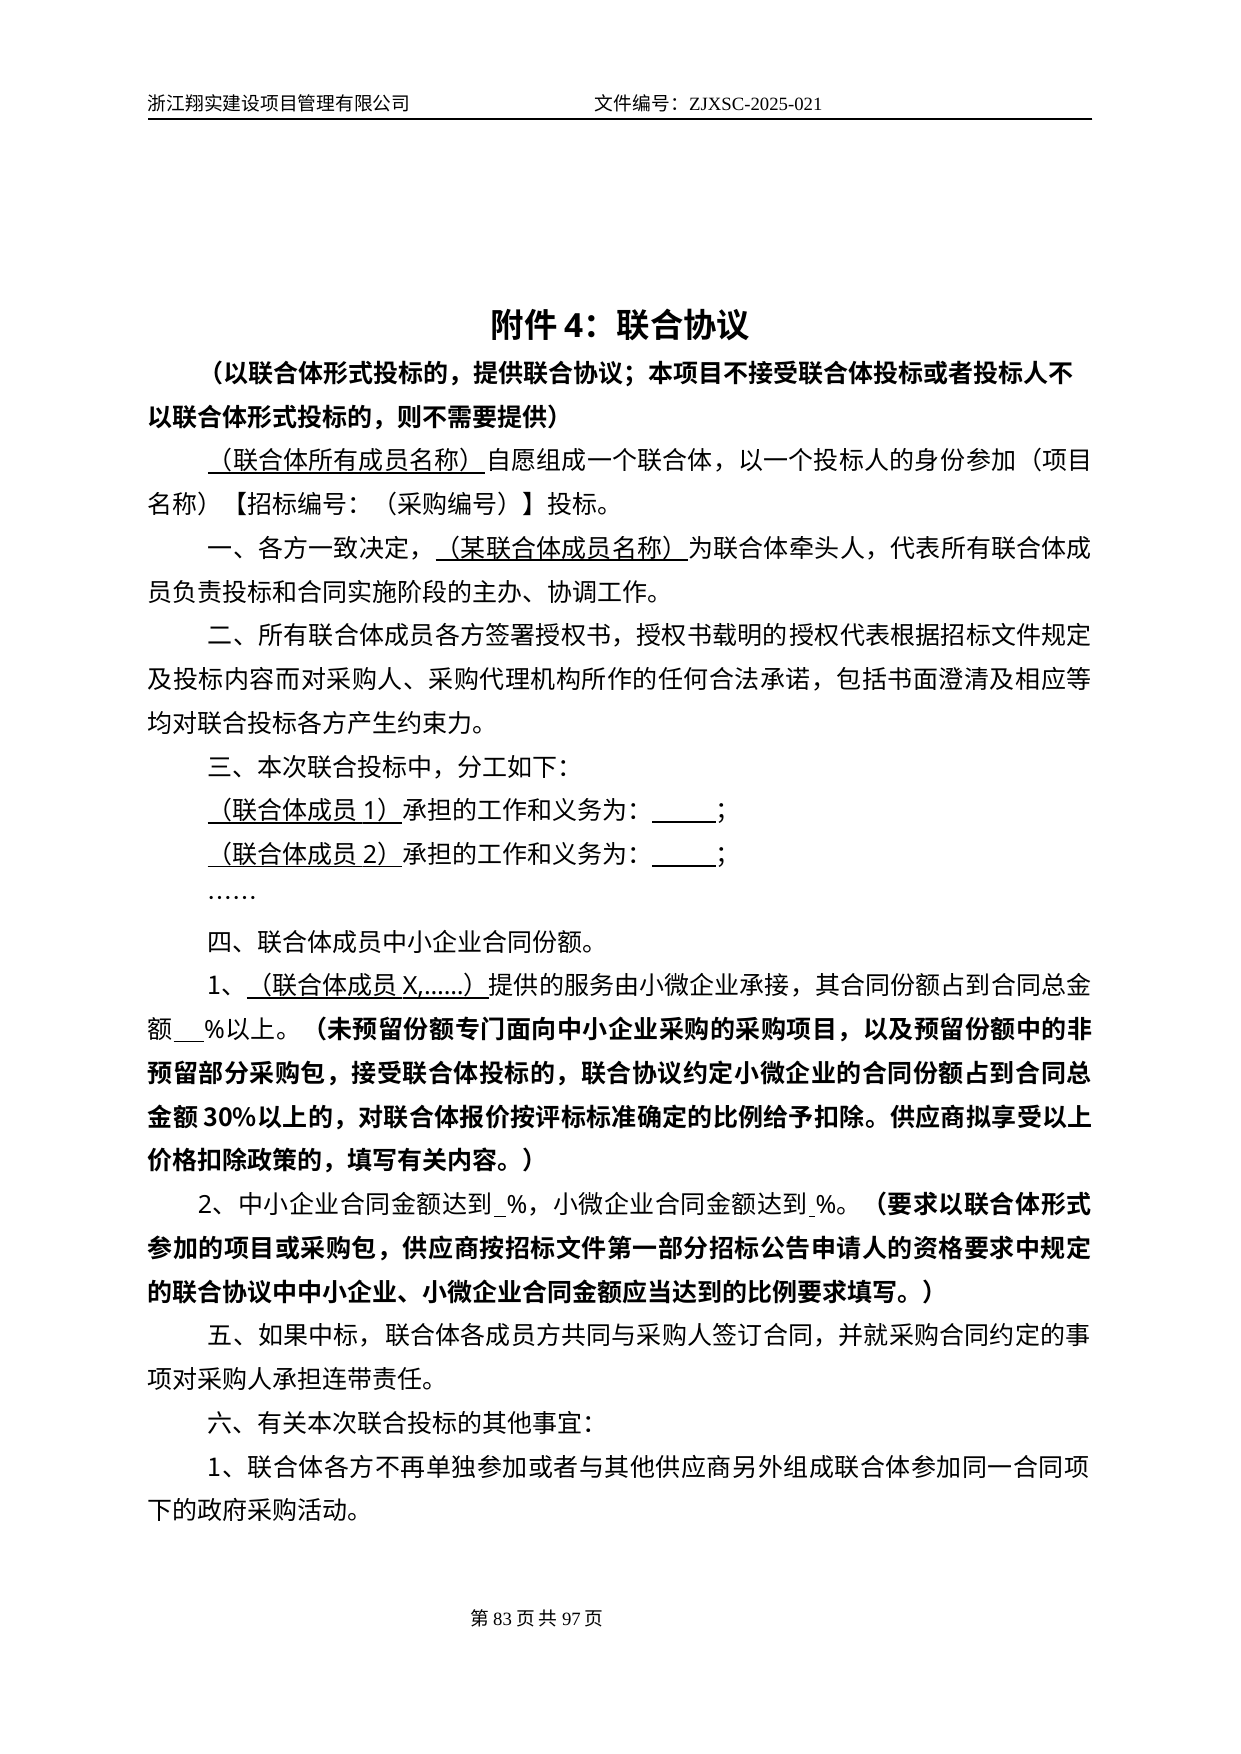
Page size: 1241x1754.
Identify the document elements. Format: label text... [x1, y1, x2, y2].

text 2、中小企业合同金额达到 %，小微企业合同金额达到 %。（要求以联合体形式参加的项目或采购包，供应商按招标文件第一部分招标公告申请人的资格要求中规定的联合协议中中小企业、小微企业合同金额应当达到的比例要求填写。） [148, 1178, 1092, 1310]
text 附件4：联合协议 [148, 299, 1092, 347]
text （联合体所有成员名称）自愿组成一个联合体，以一个投标人的身份参加（项目名称）【招标编号：（采购编号）】投标。 [148, 435, 1092, 522]
text 1、联合体各方不再单独参加或者与其他供应商另外组成联合体参加同一合同项下的政府采购活动。 [148, 1441, 1092, 1528]
text （以联合体形式投标的，提供联合协议；本项目不接受联合体投标或者投标人不以联合体形式投标的，则不需要提供） [148, 347, 1092, 435]
text 二、所有联合体成员各方签署授权书，授权书载明的授权代表根据招标文件规定及投标内容而对采购人、采购代理机构所作的任何合法承诺，包括书面澄清及相应等均对联合投标各方产生约束力。 [148, 610, 1092, 741]
text …… [148, 872, 1092, 916]
text 五、如果中标，联合体各成员方共同与采购人签订合同，并就采购合同约定的事项对采购人承担连带责任。 [148, 1310, 1092, 1397]
text 一、各方一致决定，（某联合体成员名称）为联合体牵头人，代表所有联合体成员负责投标和合同实施阶段的主办、协调工作。 [148, 522, 1092, 610]
text （联合体成员1）承担的工作和义务为： ； [148, 785, 1092, 828]
text （联合体成员2）承担的工作和义务为： ； [148, 828, 1092, 872]
text 四、联合体成员中小企业合同份额。 [148, 916, 1092, 960]
text 三、本次联合投标中，分工如下： [148, 741, 1092, 785]
text 六、有关本次联合投标的其他事宜： [148, 1397, 1092, 1441]
text 1、（联合体成员X,……）提供的服务由小微企业承接，其合同份额占到合同总金额 %以上。（未预留份额专门面向中小企业采购的采购项目，以及预留份额中的非预留部分采购包，接受联合体投标的，联合协议约定小微企业的合同份额占到合同总金额30%以上的，对联合体报价按评标标准确定的比例给予扣除。供应商拟享受以上价格扣除政策的，填写有关内容。） [148, 960, 1092, 1178]
